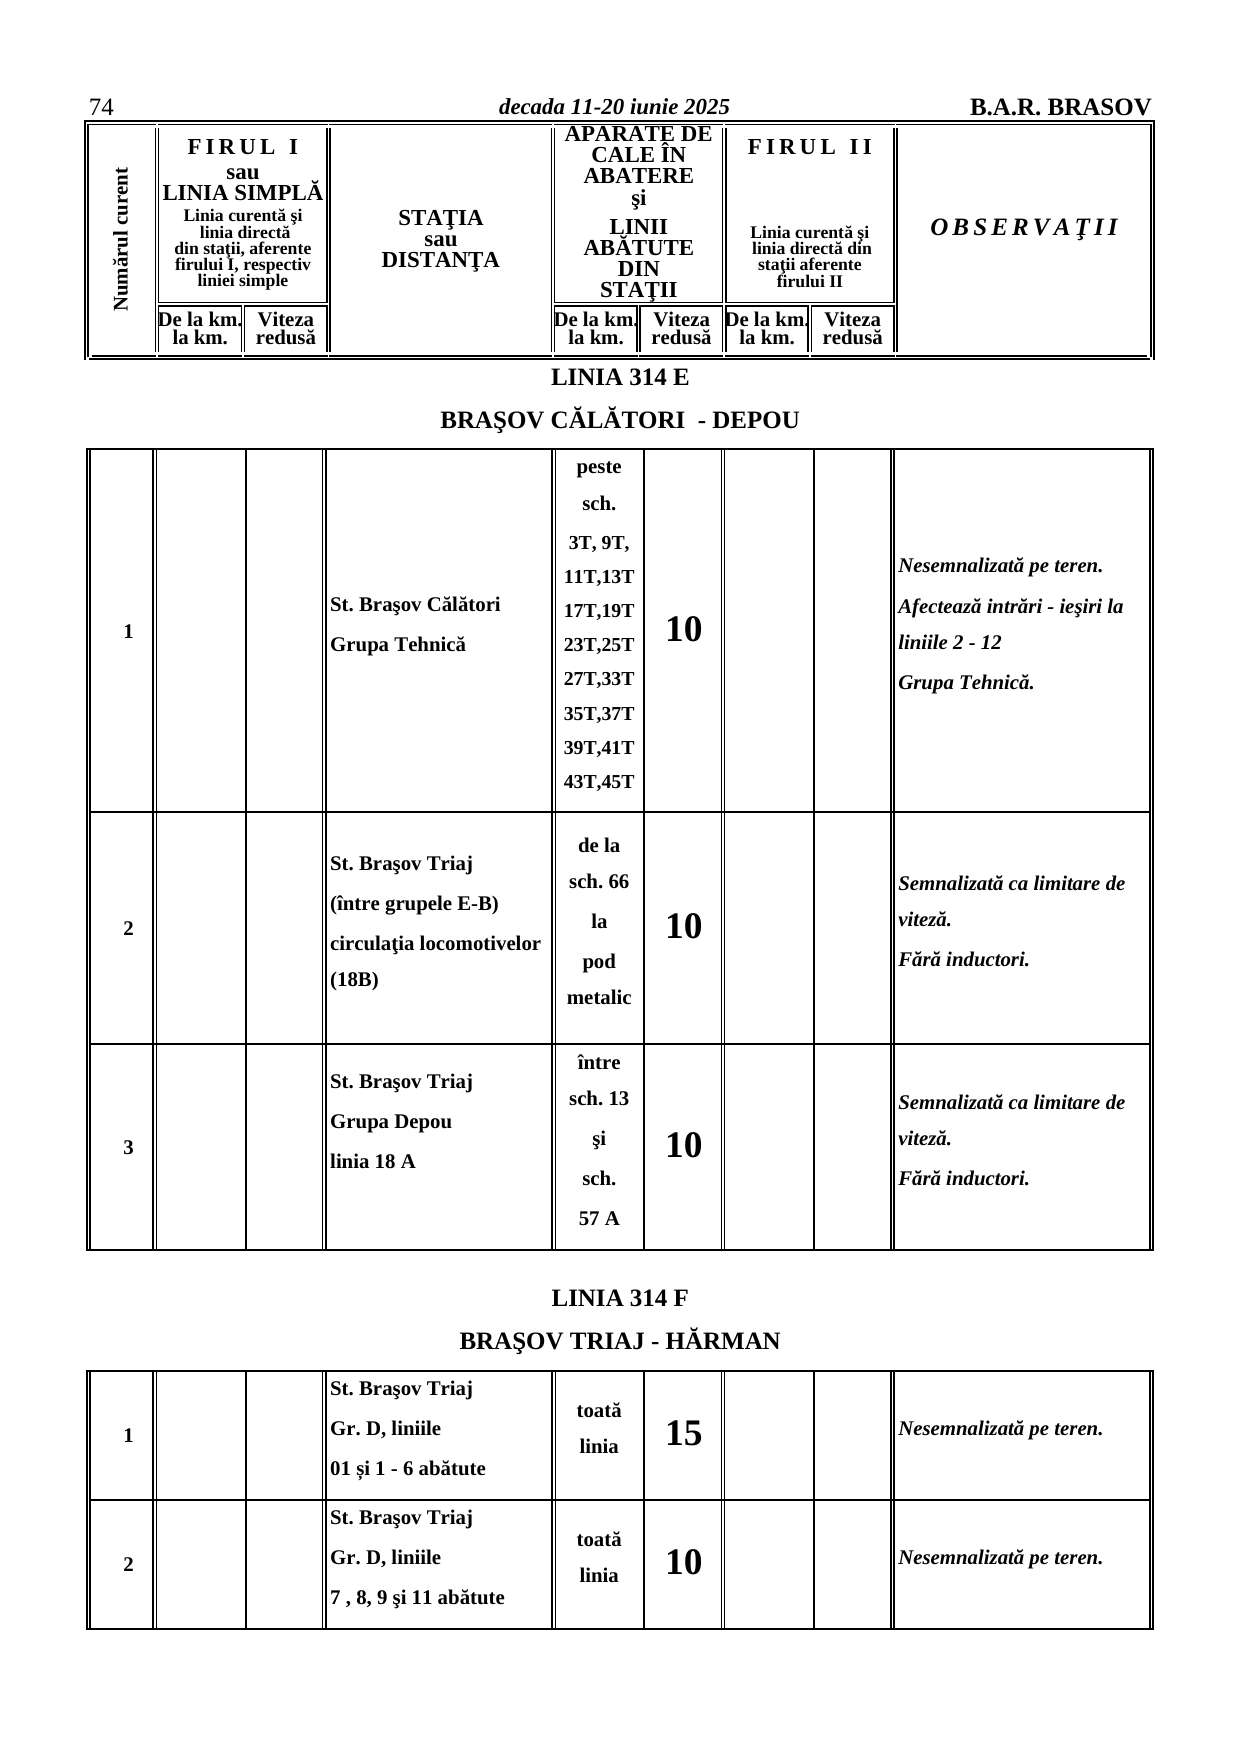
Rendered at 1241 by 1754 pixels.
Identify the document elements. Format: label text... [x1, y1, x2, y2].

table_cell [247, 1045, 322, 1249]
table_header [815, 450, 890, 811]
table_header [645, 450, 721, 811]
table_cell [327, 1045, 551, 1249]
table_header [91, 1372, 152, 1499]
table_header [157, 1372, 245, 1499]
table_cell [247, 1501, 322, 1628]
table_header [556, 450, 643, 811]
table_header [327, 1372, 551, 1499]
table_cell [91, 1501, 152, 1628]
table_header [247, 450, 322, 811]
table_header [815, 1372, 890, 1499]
subtitle BRAŞOV CĂLĂTORI - DEPOU [89, 405, 1152, 434]
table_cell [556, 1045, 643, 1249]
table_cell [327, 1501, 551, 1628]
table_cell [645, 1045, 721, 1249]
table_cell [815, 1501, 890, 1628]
subtitle BraŞov Triaj - HĂrman [89, 1326, 1152, 1355]
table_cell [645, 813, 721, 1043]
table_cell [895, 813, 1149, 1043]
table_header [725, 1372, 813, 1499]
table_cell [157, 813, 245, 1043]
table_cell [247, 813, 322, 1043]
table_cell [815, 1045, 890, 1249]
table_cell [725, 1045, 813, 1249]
subtitle LINIA 314 F [89, 1283, 1152, 1312]
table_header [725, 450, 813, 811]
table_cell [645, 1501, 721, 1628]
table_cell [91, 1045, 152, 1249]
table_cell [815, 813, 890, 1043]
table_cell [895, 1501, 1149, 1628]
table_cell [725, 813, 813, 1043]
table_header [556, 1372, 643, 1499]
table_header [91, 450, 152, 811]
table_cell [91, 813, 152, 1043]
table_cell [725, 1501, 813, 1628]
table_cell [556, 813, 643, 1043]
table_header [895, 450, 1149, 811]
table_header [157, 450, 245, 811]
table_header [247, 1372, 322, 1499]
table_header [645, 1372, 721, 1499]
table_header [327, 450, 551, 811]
subtitle LINIA 314 E [89, 362, 1152, 391]
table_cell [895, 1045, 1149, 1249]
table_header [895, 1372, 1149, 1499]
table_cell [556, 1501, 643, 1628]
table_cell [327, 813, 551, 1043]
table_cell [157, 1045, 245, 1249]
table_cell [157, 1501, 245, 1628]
